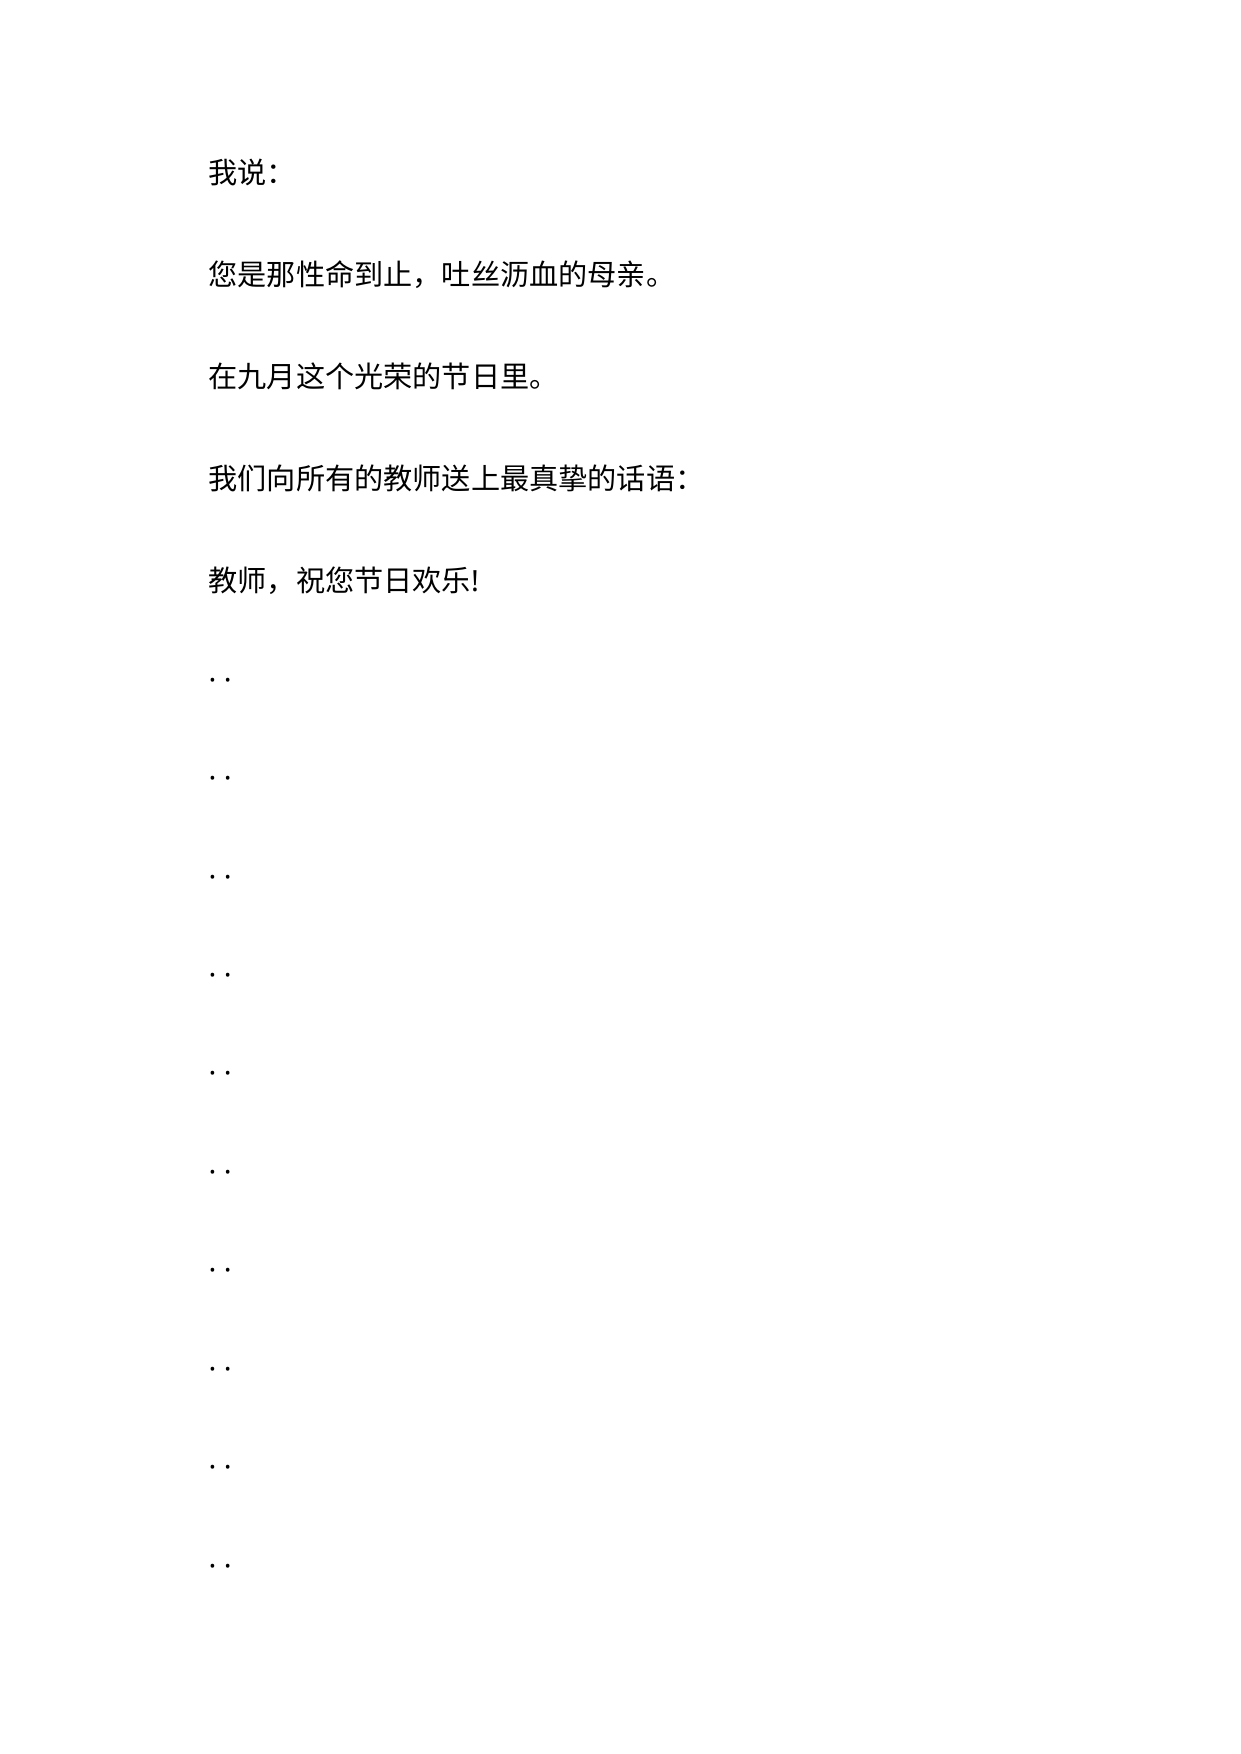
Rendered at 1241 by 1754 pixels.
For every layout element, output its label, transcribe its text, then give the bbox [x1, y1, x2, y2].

text · · [150, 1447, 1090, 1486]
text · · [150, 954, 1090, 994]
text 我们向所有的教师送上最真挚的话语： [150, 455, 1090, 498]
text · · [150, 757, 1090, 797]
text · · [150, 1348, 1090, 1388]
text · · [150, 1250, 1090, 1289]
text · · [150, 1545, 1090, 1585]
text · · [150, 856, 1090, 896]
text · · [150, 1053, 1090, 1092]
text · · [150, 659, 1090, 699]
text 在九月这个光荣的节日里。 [150, 353, 1090, 396]
text 您是那性命到止，吐丝沥血的母亲。 [150, 252, 1090, 294]
text · · [150, 1151, 1090, 1191]
text 教师，祝您节日欢乐! [150, 557, 1090, 599]
text 我说： [150, 150, 1090, 192]
